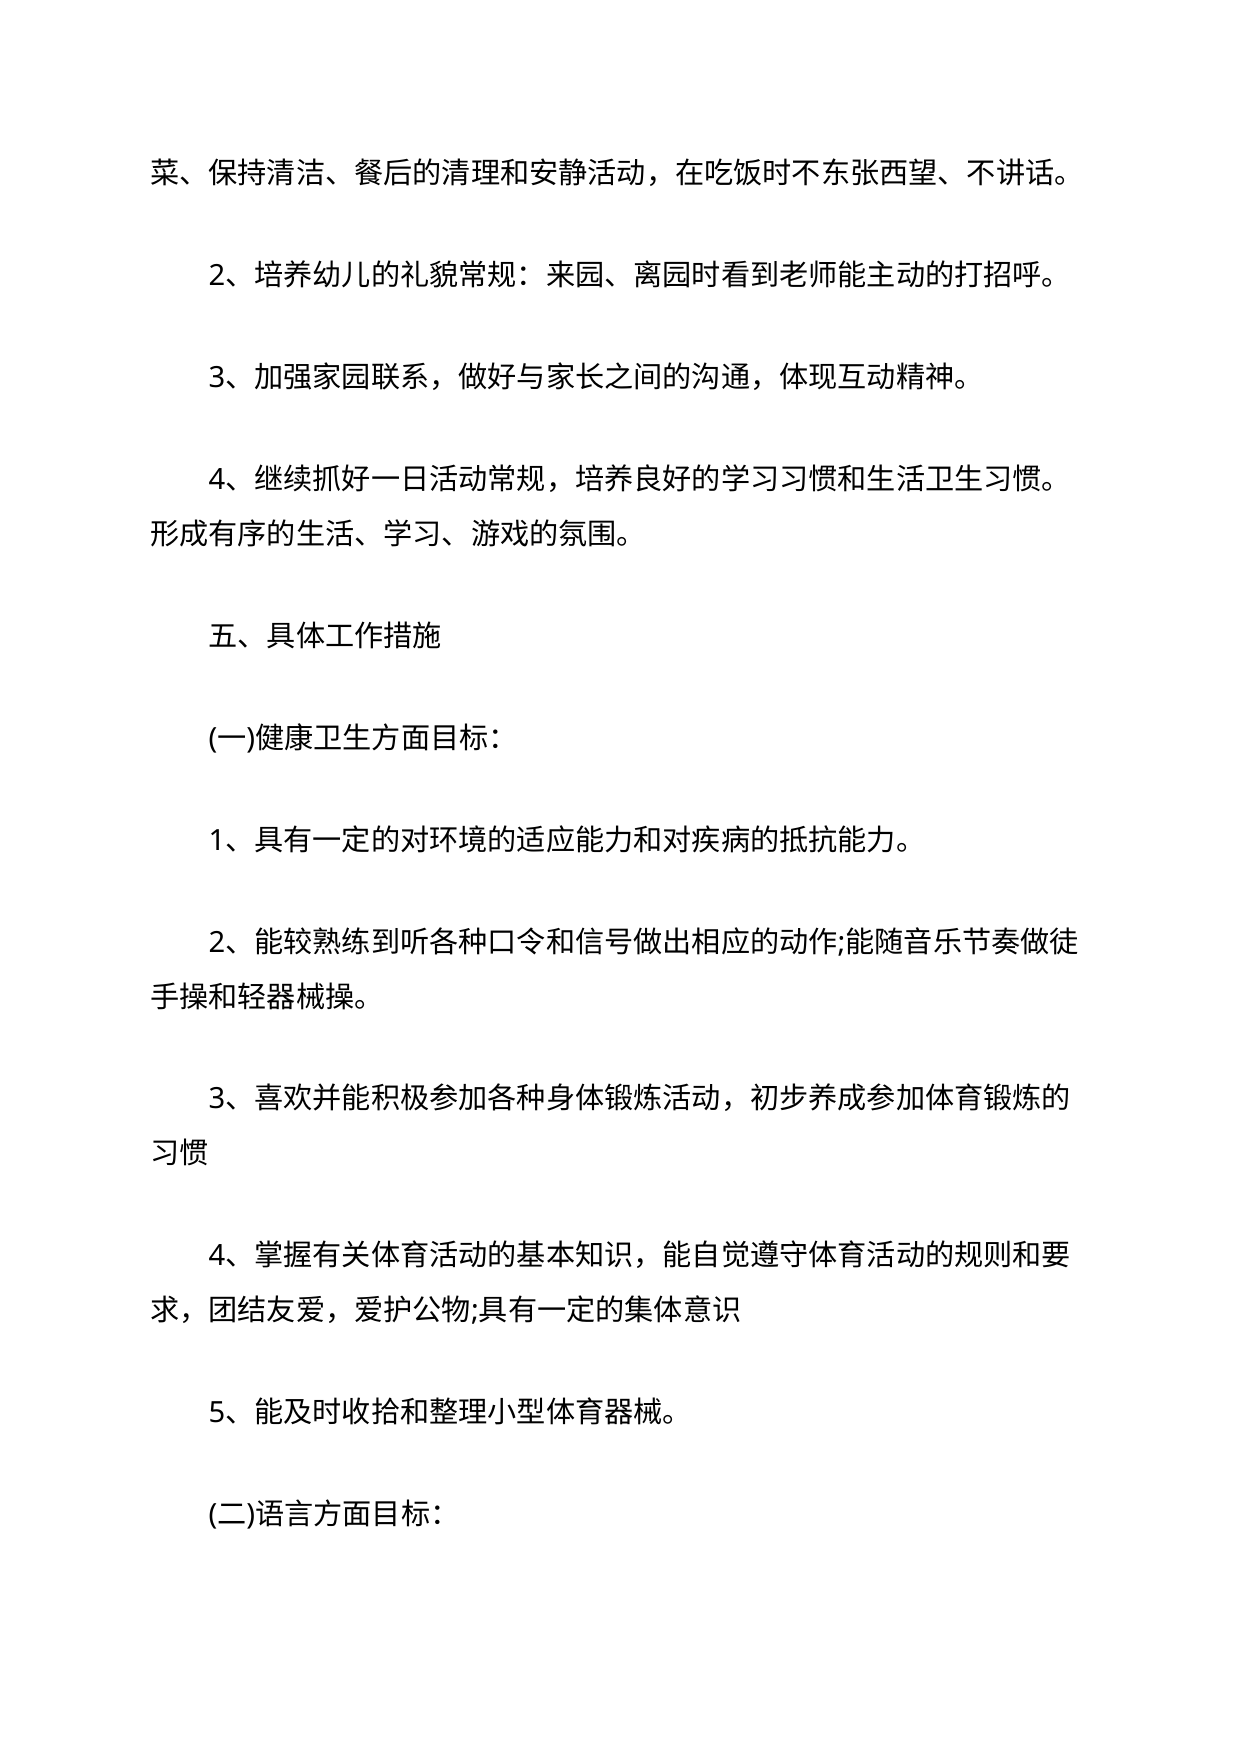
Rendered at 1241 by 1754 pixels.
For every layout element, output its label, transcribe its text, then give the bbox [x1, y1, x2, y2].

text 1、具有一定的对环境的适应能力和对疾病的抵抗能力。 [150, 816, 1090, 859]
text 2、能较熟练到听各种口令和信号做出相应的动作;能随音乐节奏做徒手操和轻器械操。 [150, 918, 1090, 1016]
text 五、具体工作措施 [150, 612, 1090, 655]
text 3、喜欢并能积极参加各种身体锻炼活动，初步养成参加体育锻炼的习惯 [150, 1075, 1090, 1172]
text 4、掌握有关体育活动的基本知识，能自觉遵守体育活动的规则和要求，团结友爱，爱护公物;具有一定的集体意识 [150, 1232, 1090, 1329]
text 4、继续抓好一日活动常规，培养良好的学习习惯和生活卫生习惯。形成有序的生活、学习、游戏的氛围。 [150, 456, 1090, 553]
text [150, 150, 1090, 192]
text 2、培养幼儿的礼貌常规：来园、离园时看到老师能主动的打招呼。 [150, 252, 1090, 294]
text 3、加强家园联系，做好与家长之间的沟通，体现互动精神。 [150, 354, 1090, 396]
text 5、能及时收拾和整理小型体育器械。 [150, 1389, 1090, 1431]
text (一)健康卫生方面目标： [150, 714, 1090, 757]
text (二)语言方面目标： [150, 1491, 1090, 1533]
